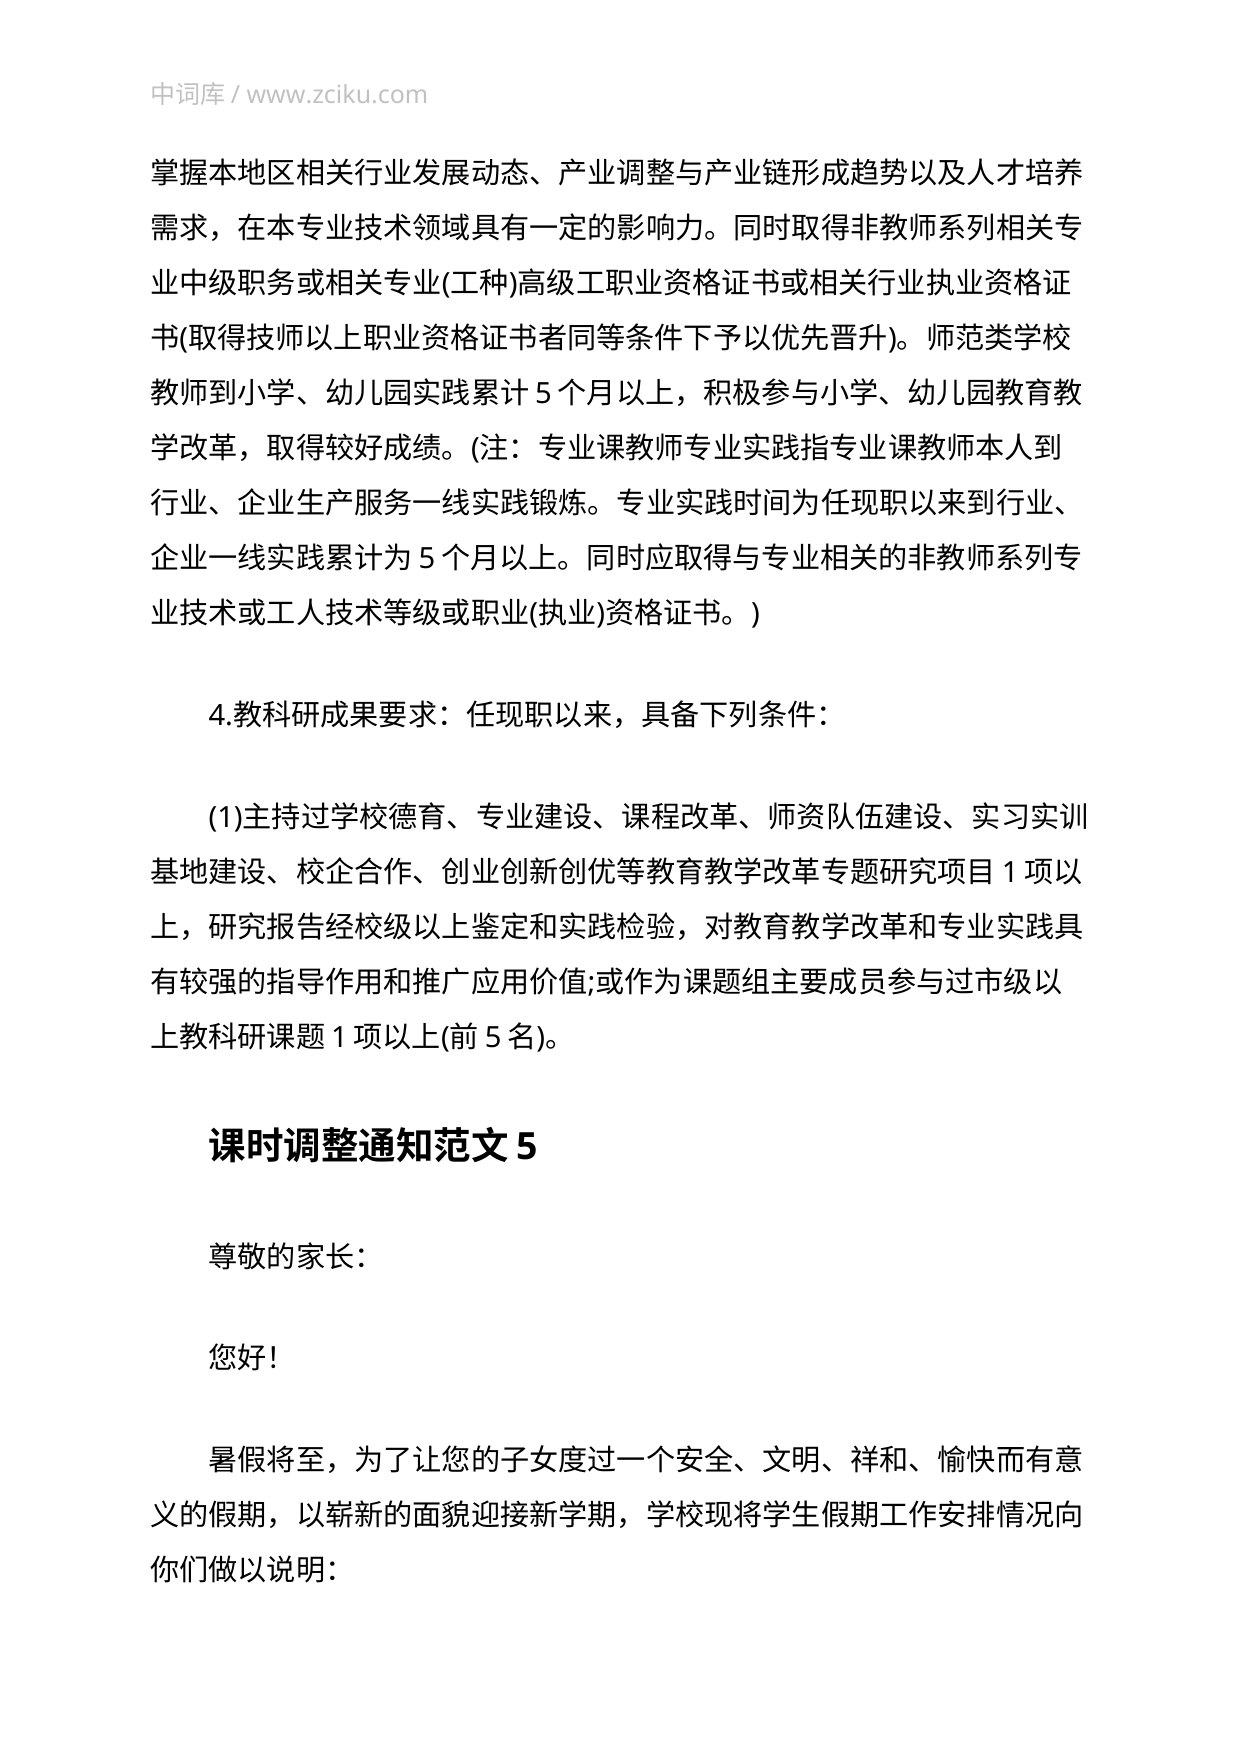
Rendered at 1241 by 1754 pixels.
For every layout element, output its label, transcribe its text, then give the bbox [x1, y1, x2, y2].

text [150, 150, 1090, 632]
text 课时调整通知范文5 [150, 1116, 1090, 1170]
text 您好！ [150, 1335, 1090, 1377]
text 暑假将至，为了让您的子女度过一个安全、文明、祥和、愉快而有意义的假期，以崭新的面貌迎接新学期，学校现将学生假期工作安排情况向你们做以说明： [150, 1437, 1090, 1589]
text 尊敬的家长： [150, 1233, 1090, 1275]
text (1)主持过学校德育、专业建设、课程改革、师资队伍建设、实习实训基地建设、校企合作、创业创新创优等教育教学改革专题研究项目1项以上，研究报告经校级以上鉴定和实践检验，对教育教学改革和专业实践具有较强的指导作用和推广应用价值;或作为课题组主要成员参与过市级以上教科研课题1项以上(前5名)。 [150, 794, 1090, 1056]
text 4.教科研成果要求：任现职以来，具备下列条件： [150, 692, 1090, 734]
